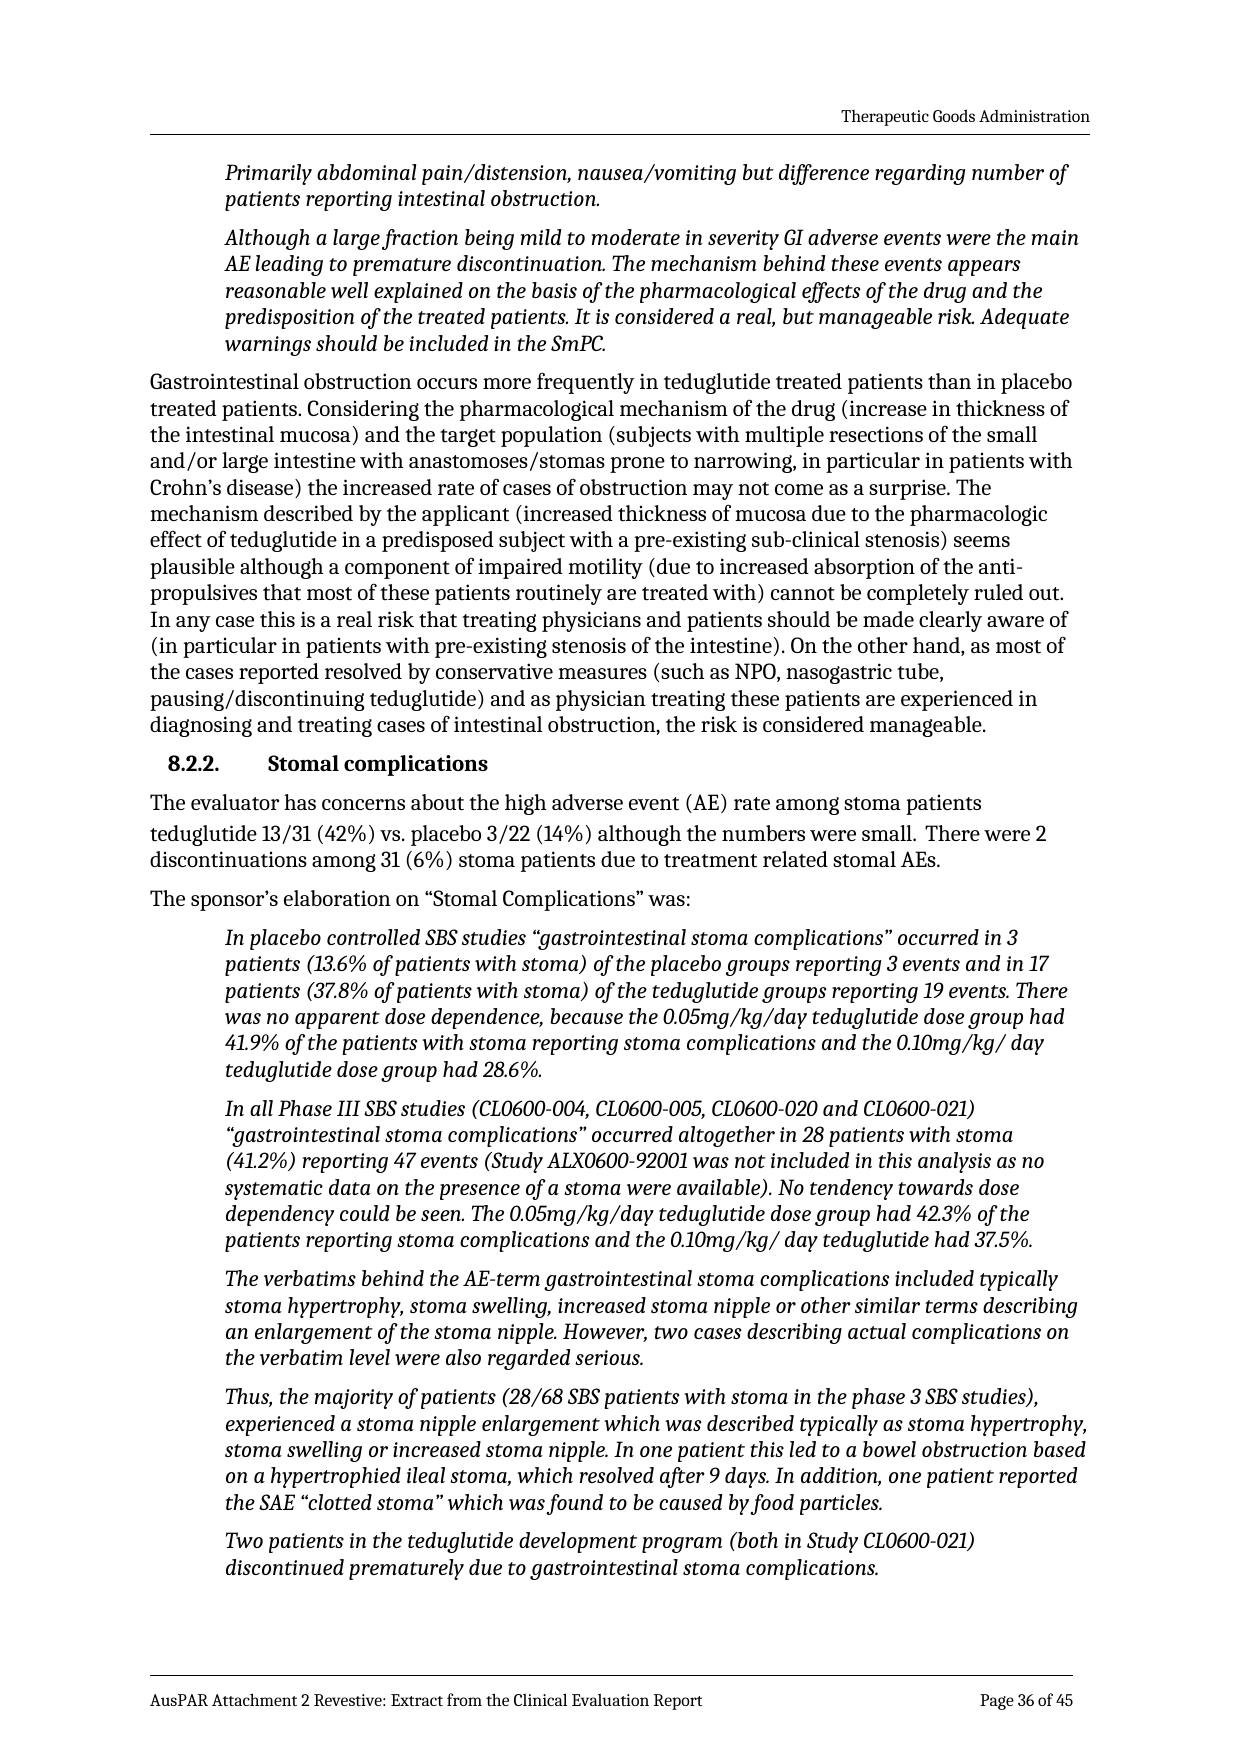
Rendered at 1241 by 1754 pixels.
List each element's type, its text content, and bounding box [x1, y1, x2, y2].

text Thus, the majority of patients (28/68 SBS patients with stoma in the phase 3 SBS studies), experienced a stoma nipple enlargement which was described typically as stoma hypertrophy, stoma swelling or increased stoma nipple. In one patient this led to a bowel obstruction based on a hypertrophied ileal stoma, which resolved after 9 days. In addition, one patient reported the SAE “clotted stoma” which was found to be caused by food particles. [225, 1384, 1090, 1516]
subtitle Stomal complications [168, 751, 1090, 777]
text In all Phase III SBS studies (CL0600-004, CL0600-005, CL0600-020 and CL0600-021) “gastrointestinal stoma complications” occurred altogether in 28 patients with stoma (41.2%) reporting 47 events (Study ALX0600-92001 was not included in this analysis as no systematic data on the presence of a stoma were available). No tendency towards dose dependency could be seen. The 0.05mg/kg/day teduglutide dose group had 42.3% of the patients reporting stoma complications and the 0.10mg/kg/ day teduglutide had 37.5%. [225, 1095, 1090, 1253]
text Gastrointestinal obstruction occurs more frequently in teduglutide treated patients than in placebo treated patients. Considering the pharmacological mechanism of the drug (increase in thickness of the intestinal mucosa) and the target population (subjects with multiple resections of the small and/or large intestine with anastomoses/stomas prone to narrowing, in particular in patients with Crohn’s disease) the increased rate of cases of obstruction may not come as a surprise. The mechanism described by the applicant (increased thickness of mucosa due to the pharmacologic effect of teduglutide in a predisposed subject with a pre-existing sub-clinical stenosis) seems plausible although a component of impaired motility (due to increased absorption of the anti-propulsives that most of these patients routinely are treated with) cannot be completely ruled out. In any case this is a real risk that treating physicians and patients should be made clearly aware of (in particular in patients with pre-existing stenosis of the intestine). On the other hand, as most of the cases reported resolved by conservative measures (such as NPO, nasogastric tube, pausing/discontinuing teduglutide) and as physician treating these patients are experienced in diagnosing and treating cases of intestinal obstruction, the risk is considered manageable. [150, 369, 1090, 738]
text Primarily abdominal pain/distension, nausea/vomiting but difference regarding number of patients reporting intestinal obstruction. [225, 160, 1090, 212]
text In placebo controlled SBS studies “gastrointestinal stoma complications” occurred in 3 patients (13.6% of patients with stoma) of the placebo groups reporting 3 events and in 17 patients (37.8% of patients with stoma) of the teduglutide groups reporting 19 events. There was no apparent dose dependence, because the 0.05mg/kg/day teduglutide dose group had 41.9% of the patients with stoma reporting stoma complications and the 0.10mg/kg/ day teduglutide dose group had 28.6%. [225, 925, 1090, 1083]
text The verbatims behind the AE-term gastrointestinal stoma complications included typically stoma hypertrophy, stoma swelling, increased stoma nipple or other similar terms describing an enlargement of the stoma nipple. However, two cases describing actual complications on the verbatim level were also regarded serious. [225, 1266, 1090, 1371]
text The evaluator has concerns about the high adverse event (AE) rate among stoma patients teduglutide 13/31 (42%) vs. placebo 3/22 (14%) although the numbers were small. There were 2 discontinuations among 31 (6%) stoma patients due to treatment related stomal AEs. [150, 789, 1090, 873]
text Two patients in the teduglutide development program (both in Study CL0600-021) discontinued prematurely due to gastrointestinal stoma complications. [225, 1528, 1090, 1581]
text Although a large fraction being mild to moderate in severity GI adverse events were the main AE leading to premature discontinuation. The mechanism behind these events appears reasonable well explained on the basis of the pharmacological effects of the drug and the predisposition of the treated patients. It is considered a real, but manageable risk. Adequate warnings should be included in the SmPC. [225, 225, 1090, 357]
text The sponsor’s elaboration on “Stomal Complications” was: [150, 886, 1090, 912]
